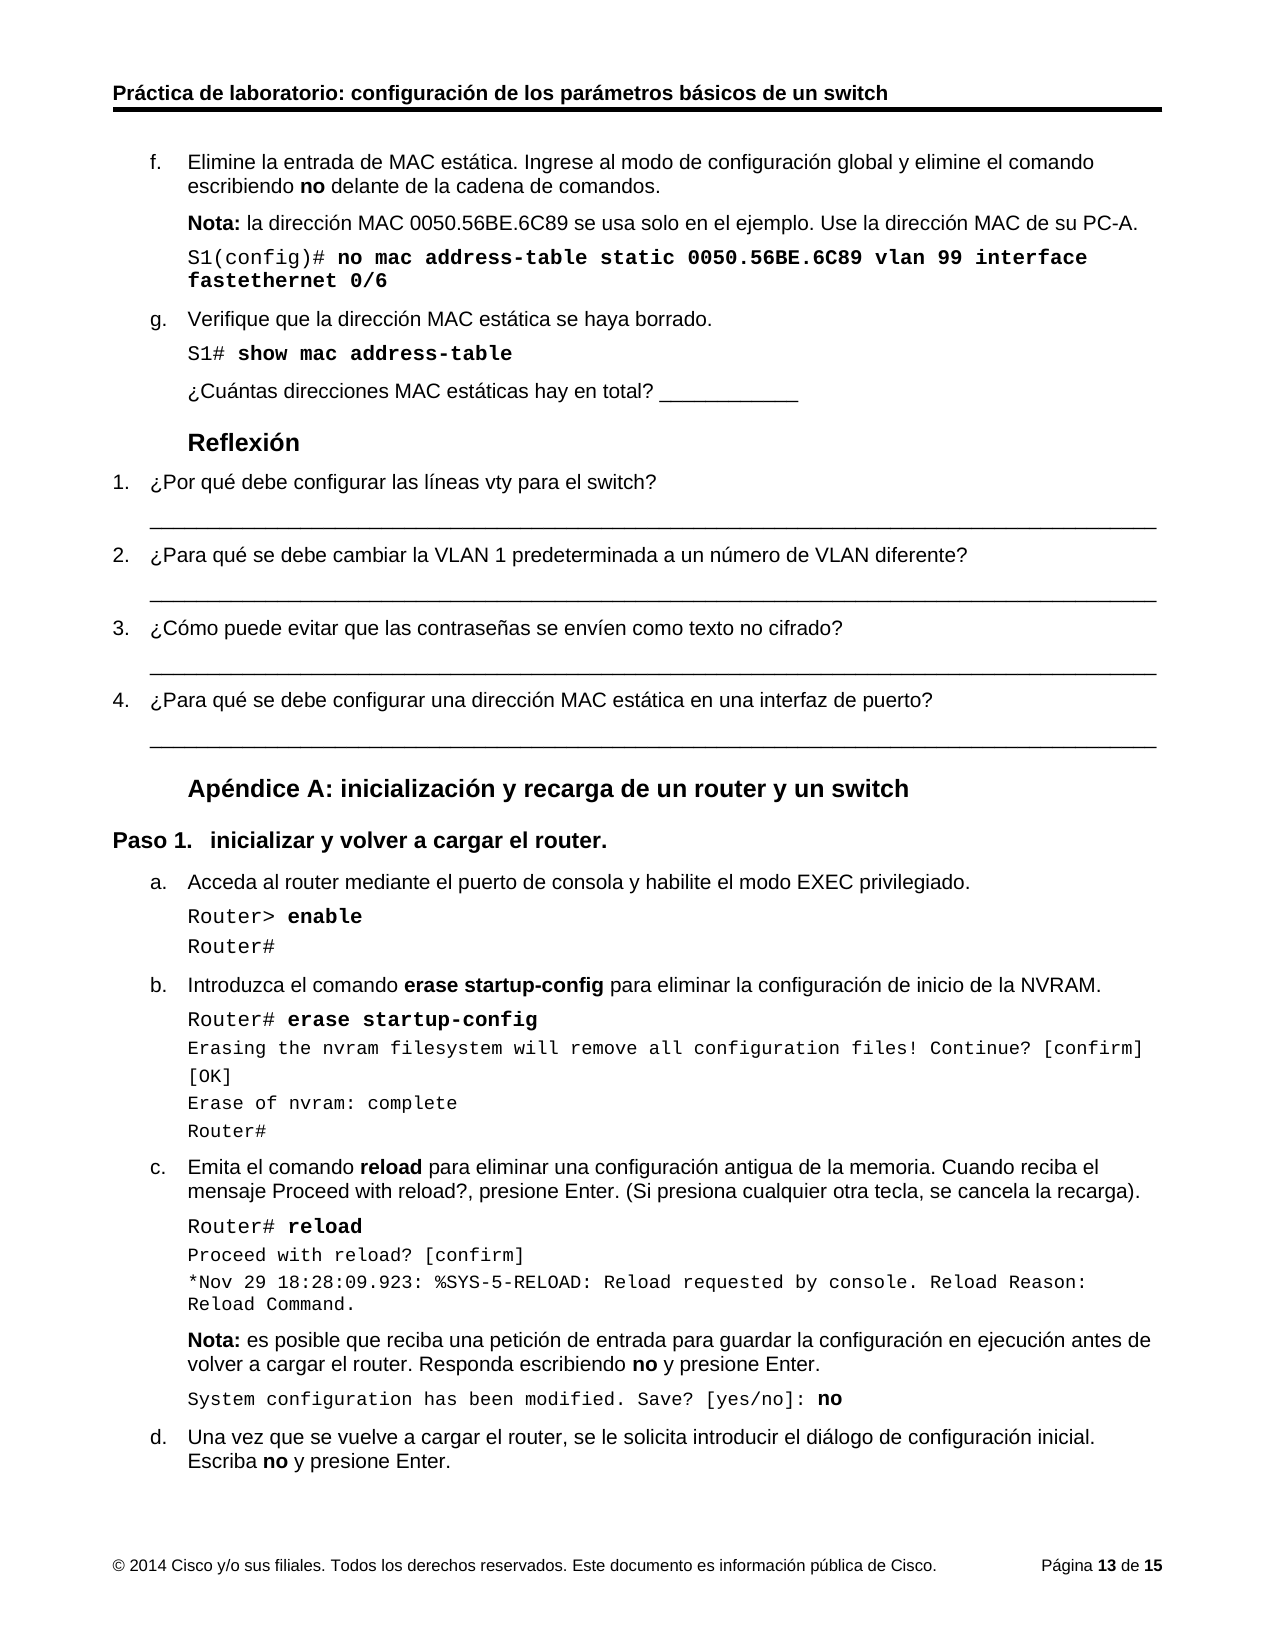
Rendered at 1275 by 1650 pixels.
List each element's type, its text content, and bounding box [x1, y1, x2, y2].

text Erasing the nvram filesystem will remove all configuration files! Continue? [confirm] [187, 1039, 1162, 1060]
text Router# [187, 936, 1162, 960]
text Apéndice A: inicialización y recarga de un router y un switch [112, 774, 1162, 802]
text Elimine la entrada de MAC estática. Ingrese al modo de configuración global y elimine el comando escribiendo no delante de la cadena de comandos. [150, 150, 1162, 198]
text Router# reload [187, 1216, 1162, 1239]
text ¿Por qué debe configurar las líneas vty para el switch? [112, 469, 1162, 493]
list Una vez que se vuelve a cargar el router, se le solicita introducir el diálogo de configuración inicial. Escriba no y presione Enter. [150, 1424, 1162, 1472]
text System configuration has been modified. Save? [yes/no]: no [187, 1388, 1162, 1412]
text Router> enable [187, 907, 1162, 930]
text _______________________________________________________________________________________ [150, 506, 1162, 530]
text Reflexión [112, 428, 1162, 457]
text *Nov 29 18:28:09.923: %SYS-5-RELOAD: Reload requested by console. Reload Reason: Reload Command. [187, 1273, 1162, 1316]
text S1(config)# no mac address-table static 0050.56BE.6C89 vlan 99 interface fastethernet 0/6 [187, 247, 1162, 294]
text Router# erase startup-config [187, 1009, 1162, 1033]
text Router# [187, 1121, 1162, 1143]
list Nota: es posible que reciba una petición de entrada para guardar la configuración en ejecución antes de volver a cargar el router. Responda escribiendo no y presione Enter. [187, 1328, 1162, 1376]
text _______________________________________________________________________________________ [150, 652, 1162, 676]
text [OK] [187, 1066, 1162, 1088]
text Proceed with reload? [confirm] [187, 1246, 1162, 1267]
text S1# show mac address-table [187, 343, 1162, 367]
text _______________________________________________________________________________________ [150, 725, 1162, 749]
list inicializar y volver a cargar el router. [112, 827, 1162, 854]
list Introduzca el comando erase startup-config para eliminar la configuración de inicio de la NVRAM. [150, 973, 1162, 997]
text Erase of nvram: complete [187, 1094, 1162, 1115]
text Verifique que la dirección MAC estática se haya borrado. [150, 307, 1162, 331]
list Emita el comando reload para eliminar una configuración antigua de la memoria. Cuando reciba el mensaje Proceed with reload?, presione Enter. (Si presiona cualquier otra tecla, se cancela la recarga). [150, 1155, 1162, 1203]
text ¿Cuántas direcciones MAC estáticas hay en total? ____________ [187, 379, 1162, 403]
text ¿Cómo puede evitar que las contraseñas se envíen como texto no cifrado? [112, 615, 1162, 639]
text ¿Para qué se debe configurar una dirección MAC estática en una interfaz de puerto? [112, 688, 1162, 712]
list Acceda al router mediante el puerto de consola y habilite el modo EXEC privilegiado. [150, 870, 1162, 894]
text ¿Para qué se debe cambiar la VLAN 1 predeterminada a un número de VLAN diferente? [112, 542, 1162, 566]
text Nota: la dirección MAC 0050.56BE.6C89 se usa solo en el ejemplo. Use la dirección MAC de su PC-A. [187, 210, 1162, 234]
text _______________________________________________________________________________________ [150, 579, 1162, 603]
